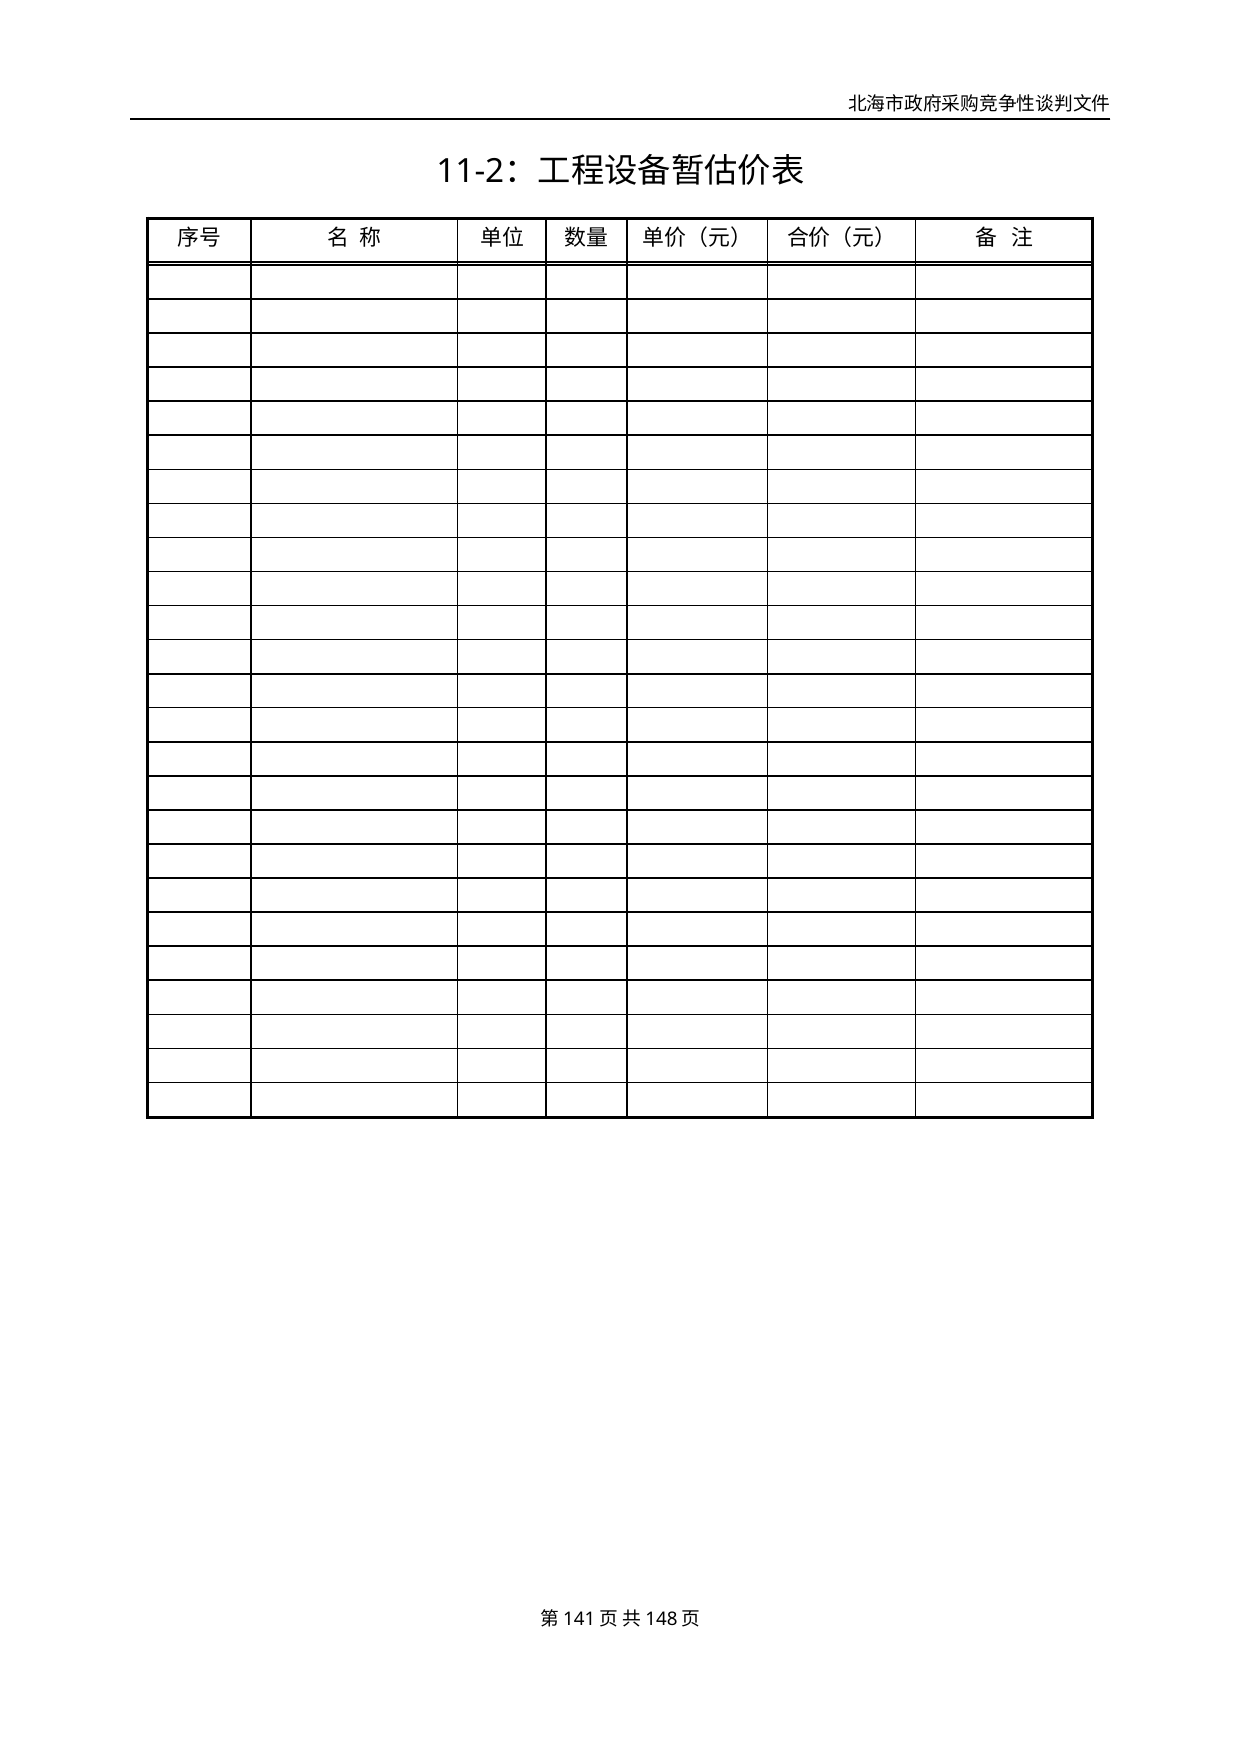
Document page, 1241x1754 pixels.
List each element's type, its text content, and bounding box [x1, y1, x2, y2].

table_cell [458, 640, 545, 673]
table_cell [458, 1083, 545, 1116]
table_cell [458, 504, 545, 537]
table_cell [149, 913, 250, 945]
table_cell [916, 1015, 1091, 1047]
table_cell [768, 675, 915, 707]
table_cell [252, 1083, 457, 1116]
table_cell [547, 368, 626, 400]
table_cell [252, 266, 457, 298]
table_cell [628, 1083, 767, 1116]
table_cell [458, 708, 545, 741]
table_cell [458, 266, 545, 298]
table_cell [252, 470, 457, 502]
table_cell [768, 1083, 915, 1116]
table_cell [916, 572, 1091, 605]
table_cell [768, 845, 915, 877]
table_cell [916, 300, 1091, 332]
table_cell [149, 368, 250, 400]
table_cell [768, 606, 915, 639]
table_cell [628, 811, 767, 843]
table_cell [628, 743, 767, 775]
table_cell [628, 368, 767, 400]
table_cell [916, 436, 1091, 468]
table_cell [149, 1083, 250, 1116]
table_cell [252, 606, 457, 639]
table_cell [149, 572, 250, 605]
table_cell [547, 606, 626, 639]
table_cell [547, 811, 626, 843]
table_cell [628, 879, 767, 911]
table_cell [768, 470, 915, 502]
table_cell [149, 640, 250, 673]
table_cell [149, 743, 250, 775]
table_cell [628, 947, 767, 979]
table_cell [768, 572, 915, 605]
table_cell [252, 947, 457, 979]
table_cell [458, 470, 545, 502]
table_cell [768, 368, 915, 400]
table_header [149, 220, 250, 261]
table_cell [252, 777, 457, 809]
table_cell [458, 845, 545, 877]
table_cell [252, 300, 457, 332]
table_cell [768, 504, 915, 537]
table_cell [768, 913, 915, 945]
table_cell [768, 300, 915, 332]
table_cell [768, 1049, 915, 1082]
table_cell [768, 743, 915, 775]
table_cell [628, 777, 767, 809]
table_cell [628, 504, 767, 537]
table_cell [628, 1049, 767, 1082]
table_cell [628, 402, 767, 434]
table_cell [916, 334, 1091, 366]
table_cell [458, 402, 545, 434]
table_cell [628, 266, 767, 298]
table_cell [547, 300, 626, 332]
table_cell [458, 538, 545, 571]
text 11-2：工程设备暂估价表 [130, 135, 1110, 200]
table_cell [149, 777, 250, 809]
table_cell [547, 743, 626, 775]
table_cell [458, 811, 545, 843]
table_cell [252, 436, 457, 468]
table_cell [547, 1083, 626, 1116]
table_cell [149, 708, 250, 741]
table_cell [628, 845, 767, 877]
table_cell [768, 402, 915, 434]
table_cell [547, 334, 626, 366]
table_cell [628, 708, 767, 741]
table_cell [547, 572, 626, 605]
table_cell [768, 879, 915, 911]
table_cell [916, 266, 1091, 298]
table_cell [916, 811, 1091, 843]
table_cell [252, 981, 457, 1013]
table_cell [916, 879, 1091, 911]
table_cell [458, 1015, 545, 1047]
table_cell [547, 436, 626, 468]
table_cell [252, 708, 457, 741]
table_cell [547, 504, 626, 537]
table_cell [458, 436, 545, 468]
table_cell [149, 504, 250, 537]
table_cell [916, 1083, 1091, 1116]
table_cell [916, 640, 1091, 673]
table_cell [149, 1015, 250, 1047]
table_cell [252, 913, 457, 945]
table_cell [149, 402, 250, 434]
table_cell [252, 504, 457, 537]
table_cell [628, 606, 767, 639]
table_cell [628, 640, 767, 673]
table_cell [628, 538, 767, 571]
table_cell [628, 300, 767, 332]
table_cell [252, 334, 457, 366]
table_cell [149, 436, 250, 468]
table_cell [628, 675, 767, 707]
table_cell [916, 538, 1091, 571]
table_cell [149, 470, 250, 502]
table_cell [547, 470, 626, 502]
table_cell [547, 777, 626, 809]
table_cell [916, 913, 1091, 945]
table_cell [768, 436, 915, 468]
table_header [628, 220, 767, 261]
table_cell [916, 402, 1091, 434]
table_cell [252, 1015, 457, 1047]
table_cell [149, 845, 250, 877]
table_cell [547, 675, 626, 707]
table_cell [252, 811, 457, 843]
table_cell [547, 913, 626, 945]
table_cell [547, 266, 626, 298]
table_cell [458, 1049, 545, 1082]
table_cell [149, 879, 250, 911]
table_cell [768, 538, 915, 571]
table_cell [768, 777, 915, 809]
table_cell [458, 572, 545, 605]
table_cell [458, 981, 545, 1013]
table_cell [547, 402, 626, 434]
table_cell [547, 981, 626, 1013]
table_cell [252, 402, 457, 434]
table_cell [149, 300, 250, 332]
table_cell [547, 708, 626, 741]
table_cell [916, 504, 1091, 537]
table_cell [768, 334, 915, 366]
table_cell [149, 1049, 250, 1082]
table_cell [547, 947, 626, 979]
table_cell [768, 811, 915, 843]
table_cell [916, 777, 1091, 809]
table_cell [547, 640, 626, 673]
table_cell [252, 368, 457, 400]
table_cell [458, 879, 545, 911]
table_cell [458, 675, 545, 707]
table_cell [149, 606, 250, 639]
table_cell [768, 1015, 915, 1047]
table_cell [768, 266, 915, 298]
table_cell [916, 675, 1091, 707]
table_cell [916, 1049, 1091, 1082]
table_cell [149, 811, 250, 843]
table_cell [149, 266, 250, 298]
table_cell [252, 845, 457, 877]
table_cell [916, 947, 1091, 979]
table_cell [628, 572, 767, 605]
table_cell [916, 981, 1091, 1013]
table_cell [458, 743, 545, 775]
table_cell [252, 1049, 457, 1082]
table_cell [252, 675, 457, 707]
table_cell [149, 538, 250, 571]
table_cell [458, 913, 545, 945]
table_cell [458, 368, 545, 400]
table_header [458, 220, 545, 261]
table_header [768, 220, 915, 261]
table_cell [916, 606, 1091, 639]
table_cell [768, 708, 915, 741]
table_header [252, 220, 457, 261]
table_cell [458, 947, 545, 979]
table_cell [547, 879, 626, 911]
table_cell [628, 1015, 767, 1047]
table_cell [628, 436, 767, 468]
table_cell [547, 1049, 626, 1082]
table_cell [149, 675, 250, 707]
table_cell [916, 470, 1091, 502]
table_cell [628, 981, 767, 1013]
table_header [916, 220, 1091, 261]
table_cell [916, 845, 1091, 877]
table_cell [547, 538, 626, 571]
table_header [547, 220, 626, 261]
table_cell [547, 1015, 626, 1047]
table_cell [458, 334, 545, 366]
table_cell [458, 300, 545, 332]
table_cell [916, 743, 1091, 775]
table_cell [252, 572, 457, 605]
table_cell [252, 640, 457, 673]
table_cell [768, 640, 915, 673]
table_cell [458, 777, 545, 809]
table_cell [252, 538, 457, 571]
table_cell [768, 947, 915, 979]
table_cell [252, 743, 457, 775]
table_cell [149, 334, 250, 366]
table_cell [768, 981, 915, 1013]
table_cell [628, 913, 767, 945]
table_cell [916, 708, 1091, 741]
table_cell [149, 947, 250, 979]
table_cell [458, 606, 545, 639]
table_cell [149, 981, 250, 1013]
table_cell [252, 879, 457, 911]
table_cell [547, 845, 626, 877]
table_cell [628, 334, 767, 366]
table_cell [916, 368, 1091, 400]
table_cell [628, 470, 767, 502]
